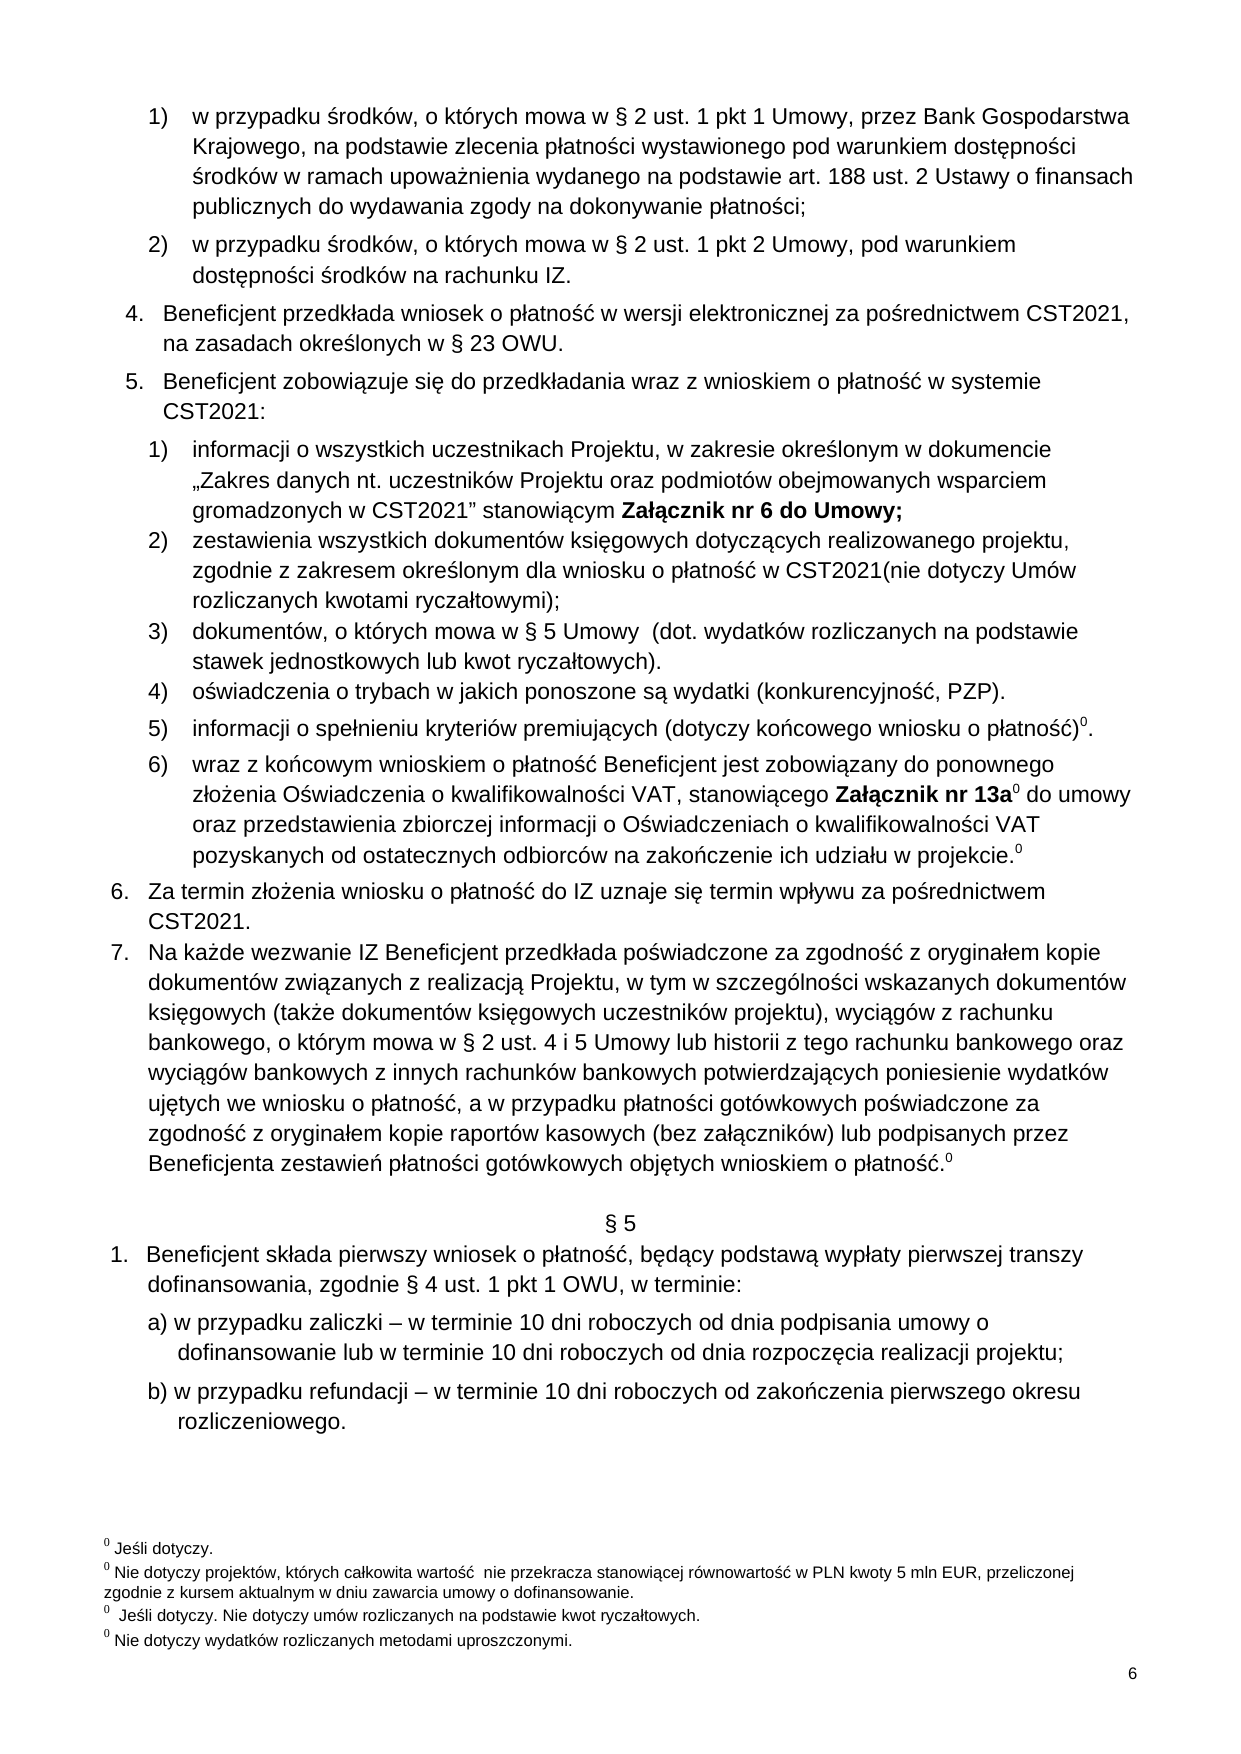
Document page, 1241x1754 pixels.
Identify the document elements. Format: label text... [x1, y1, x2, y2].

list Beneficjent przedkłada wniosek o płatność w wersji elektronicznej za pośrednictwem CST2021, na zasadach określonych w § 23 OWU. [125, 300, 1137, 356]
list informacji o wszystkich uczestnikach Projektu, w zakresie określonym w dokumencie „Zakres danych nt. uczestników Projektu oraz podmiotów obejmowanych wsparciem gromadzonych w CST2021” stanowiącym Załącznik nr 6 do Umowy; [148, 436, 1137, 523]
list Za termin złożenia wniosku o płatność do IZ uznaje się termin wpływu za pośrednictwem CST2021. [110, 878, 1137, 934]
list dokumentów, o których mowa w § 5 Umowy (dot. wydatków rozliczanych na podstawie stawek jednostkowych lub kwot ryczałtowych). [148, 618, 1137, 674]
list Na każde wezwanie IZ Beneficjent przedkłada poświadczone za zgodność z oryginałem kopie dokumentów związanych z realizacją Projektu, w tym w szczególności wskazanych dokumentów księgowych (także dokumentów księgowych uczestników projektu), wyciągów z rachunku bankowego, o którym mowa w § 2 ust. 4 i 5 Umowy lub historii z tego rachunku bankowego oraz wyciągów bankowych z innych rachunków bankowych potwierdzających poniesienie wydatków ujętych we wniosku o płatność, a w przypadku płatności gotówkowych poświadczone za zgodność z oryginałem kopie raportów kasowych (bez załączników) lub podpisanych przez Beneficjenta zestawień płatności gotówkowych objętych wnioskiem o płatność. [110, 938, 1137, 1176]
text a) w przypadku zaliczki – w terminie 10 dni roboczych od dnia podpisania umowy o dofinansowanie lub w terminie 10 dni roboczych od dnia rozpoczęcia realizacji projektu; [147, 1309, 1137, 1366]
list Beneficjent zobowiązuje się do przedkładania wraz z wnioskiem o płatność w systemie CST2021: [125, 368, 1137, 424]
list Beneficjent składa pierwszy wniosek o płatność, będący podstawą wypłaty pierwszej transzy dofinansowania, zgodnie § 4 ust. 1 pkt 1 OWU, w terminie: [110, 1241, 1137, 1297]
list w przypadku środków, o których mowa w § 2 ust. 1 pkt 2 Umowy, pod warunkiem dostępności środków na rachunku IZ. [148, 231, 1137, 288]
text b) w przypadku refundacji – w terminie 10 dni roboczych od zakończenia pierwszego okresu rozliczeniowego. [147, 1378, 1137, 1434]
list informacji o spełnieniu kryteriów premiujących (dotyczy końcowego wniosku o płatność). [148, 714, 1137, 741]
list zestawienia wszystkich dokumentów księgowych dotyczących realizowanego projektu, zgodnie z zakresem określonym dla wniosku o płatność w CST2021(nie dotyczy Umów rozliczanych kwotami ryczałtowymi); [148, 527, 1137, 614]
list wraz z końcowym wnioskiem o płatność Beneficjent jest zobowiązany do ponownego złożenia Oświadczenia o kwalifikowalności VAT, stanowiącego Załącznik nr 13a do umowy oraz przedstawienia zbiorczej informacji o Oświadczeniach o kwalifikowalności VAT pozyskanych od ostatecznych odbiorców na zakończenie ich udziału w projekcie. [148, 751, 1137, 868]
text § 5 [103, 1210, 1137, 1237]
list oświadczenia o trybach w jakich ponoszone są wydatki (konkurencyjność, PZP). [148, 678, 1137, 704]
list w przypadku środków, o których mowa w § 2 ust. 1 pkt 1 Umowy, przez Bank Gospodarstwa Krajowego, na podstawie zlecenia płatności wystawionego pod warunkiem dostępności środków w ramach upoważnienia wydanego na podstawie art. 188 ust. 2 Ustawy o finansach publicznych do wydawania zgody na dokonywanie płatności; [148, 103, 1137, 219]
